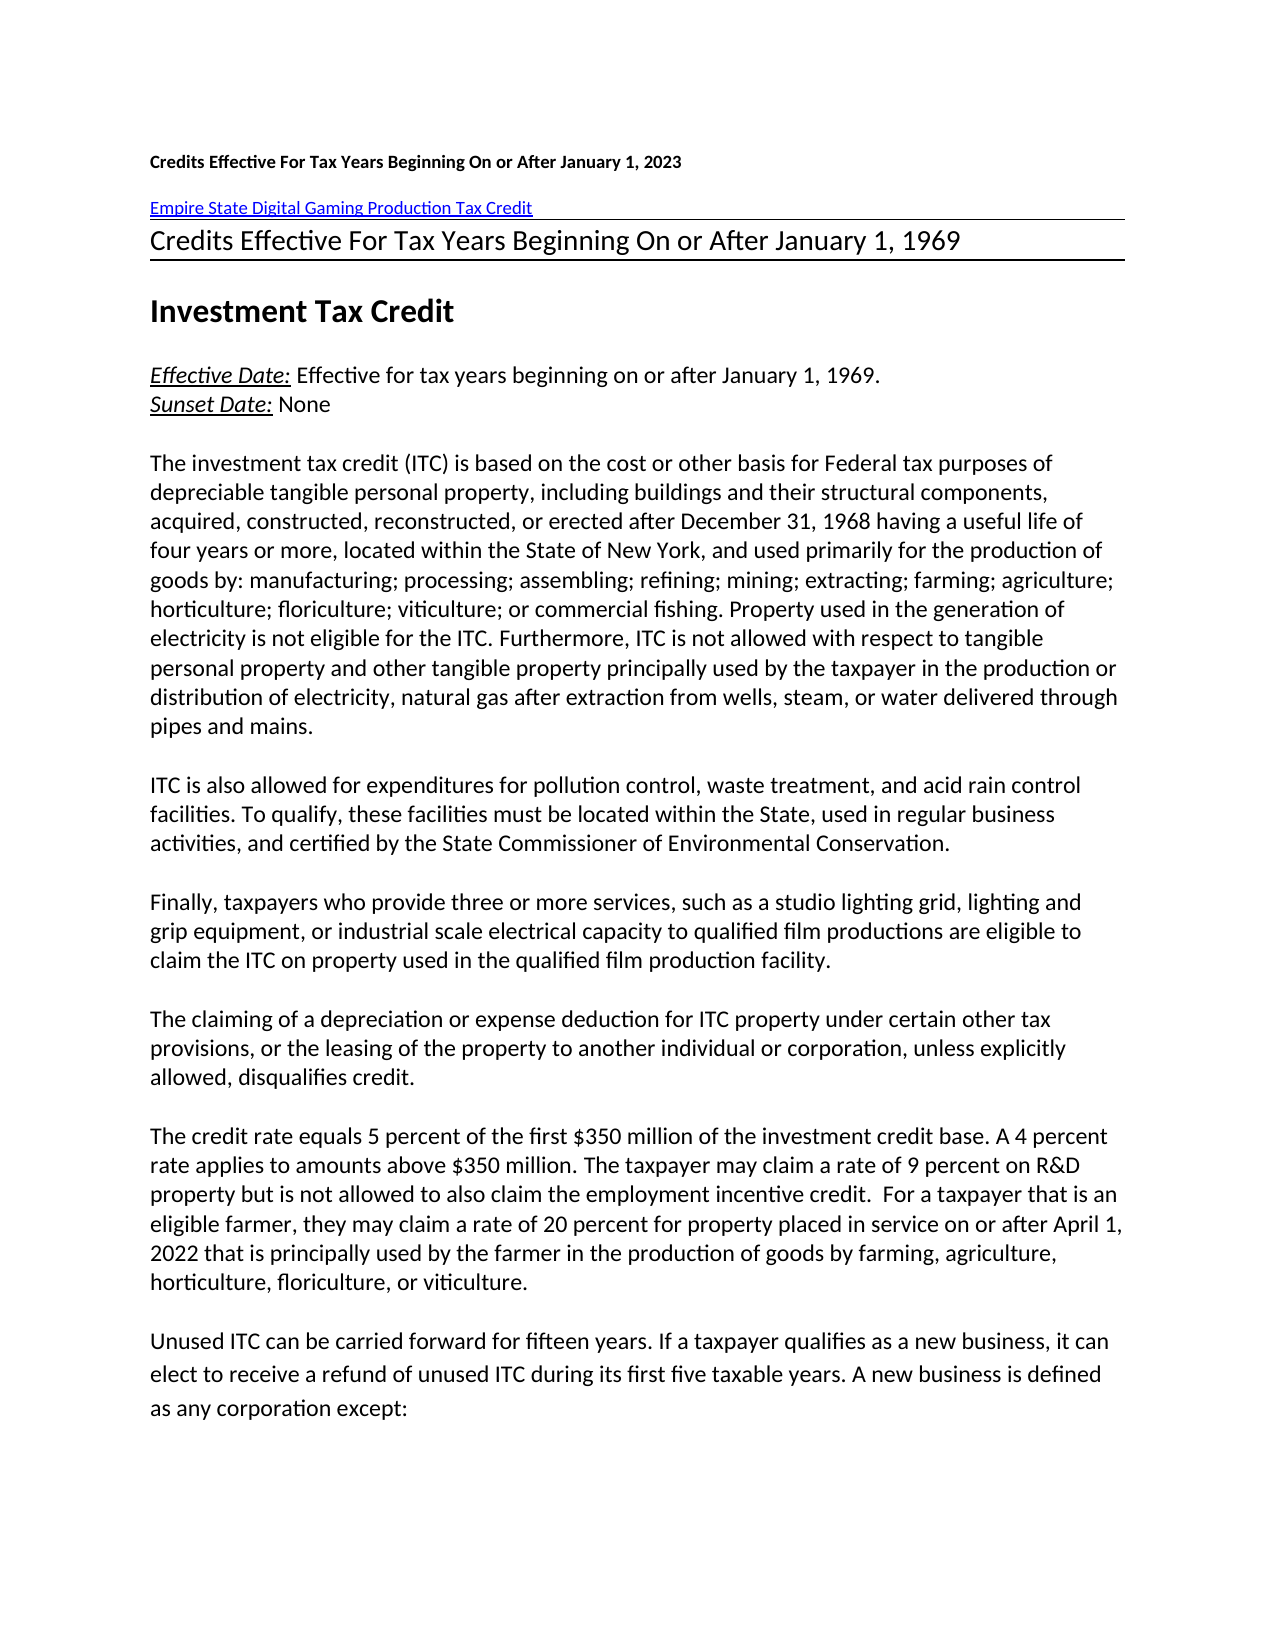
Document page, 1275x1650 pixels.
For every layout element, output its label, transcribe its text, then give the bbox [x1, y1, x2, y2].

text Effective Date: Effective for tax years beginning on or after January 1, 1969. [150, 360, 1125, 389]
text Empire State Digital Gaming Production Tax Credit [150, 196, 1125, 219]
text ITC is also allowed for expenditures for pollution control, waste treatment, and acid rain control facilities. To qualify, these facilities must be located within the State, used in regular business activities, and certified by the State Commissioner of Environmental Conservation. [150, 770, 1125, 857]
text The credit rate equals 5 percent of the first $350 million of the investment credit base. A 4 percent rate applies to amounts above $350 million. The taxpayer may claim a rate of 9 percent on R&D property but is not allowed to also claim the employment incentive credit. For a taxpayer that is an eligible farmer, they may claim a rate of 20 percent for property placed in service on or after April 1, 2022 that is principally used by the farmer in the production of goods by farming, agriculture, horticulture, floriculture, or viticulture. [150, 1121, 1125, 1297]
text The investment tax credit (ITC) is based on the cost or other basis for Federal tax purposes of depreciable tangible personal property, including buildings and their structural components, acquired, constructed, reconstructed, or erected after December 31, 1968 having a useful life of four years or more, located within the State of New York, and used primarily for the production of goods by: manufacturing; processing; assembling; refining; mining; extracting; farming; agriculture; horticulture; floriculture; viticulture; or commercial fishing. Property used in the generation of electricity is not eligible for the ITC. Furthermore, ITC is not allowed with respect to tangible personal property and other tangible property principally used by the taxpayer in the production or distribution of electricity, natural gas after extraction from wells, steam, or water delivered through pipes and mains. [150, 448, 1125, 740]
text Investment Tax Credit [150, 290, 1125, 331]
text Credits Effective For Tax Years Beginning On or After January 1, 2023 [150, 150, 1125, 173]
text The claiming of a depreciation or expense deduction for ITC property under certain other tax provisions, or the leasing of the property to another individual or corporation, unless explicitly allowed, disqualifies credit. [150, 1004, 1125, 1092]
text Credits Effective For Tax Years Beginning On or After January 1, 1969 [150, 220, 1125, 259]
text Unused ITC can be carried forward for fifteen years. If a taxpayer qualifies as a new business, it can elect to receive a refund of unused ITC during its first five taxable years. A new business is defined as any corporation except: [150, 1326, 1125, 1422]
text Sunset Date: None [150, 389, 1125, 418]
text Finally, taxpayers who provide three or more services, such as a studio lighting grid, lighting and grip equipment, or industrial scale electrical capacity to qualified film productions are eligible to claim the ITC on property used in the qualified film production facility. [150, 887, 1125, 974]
